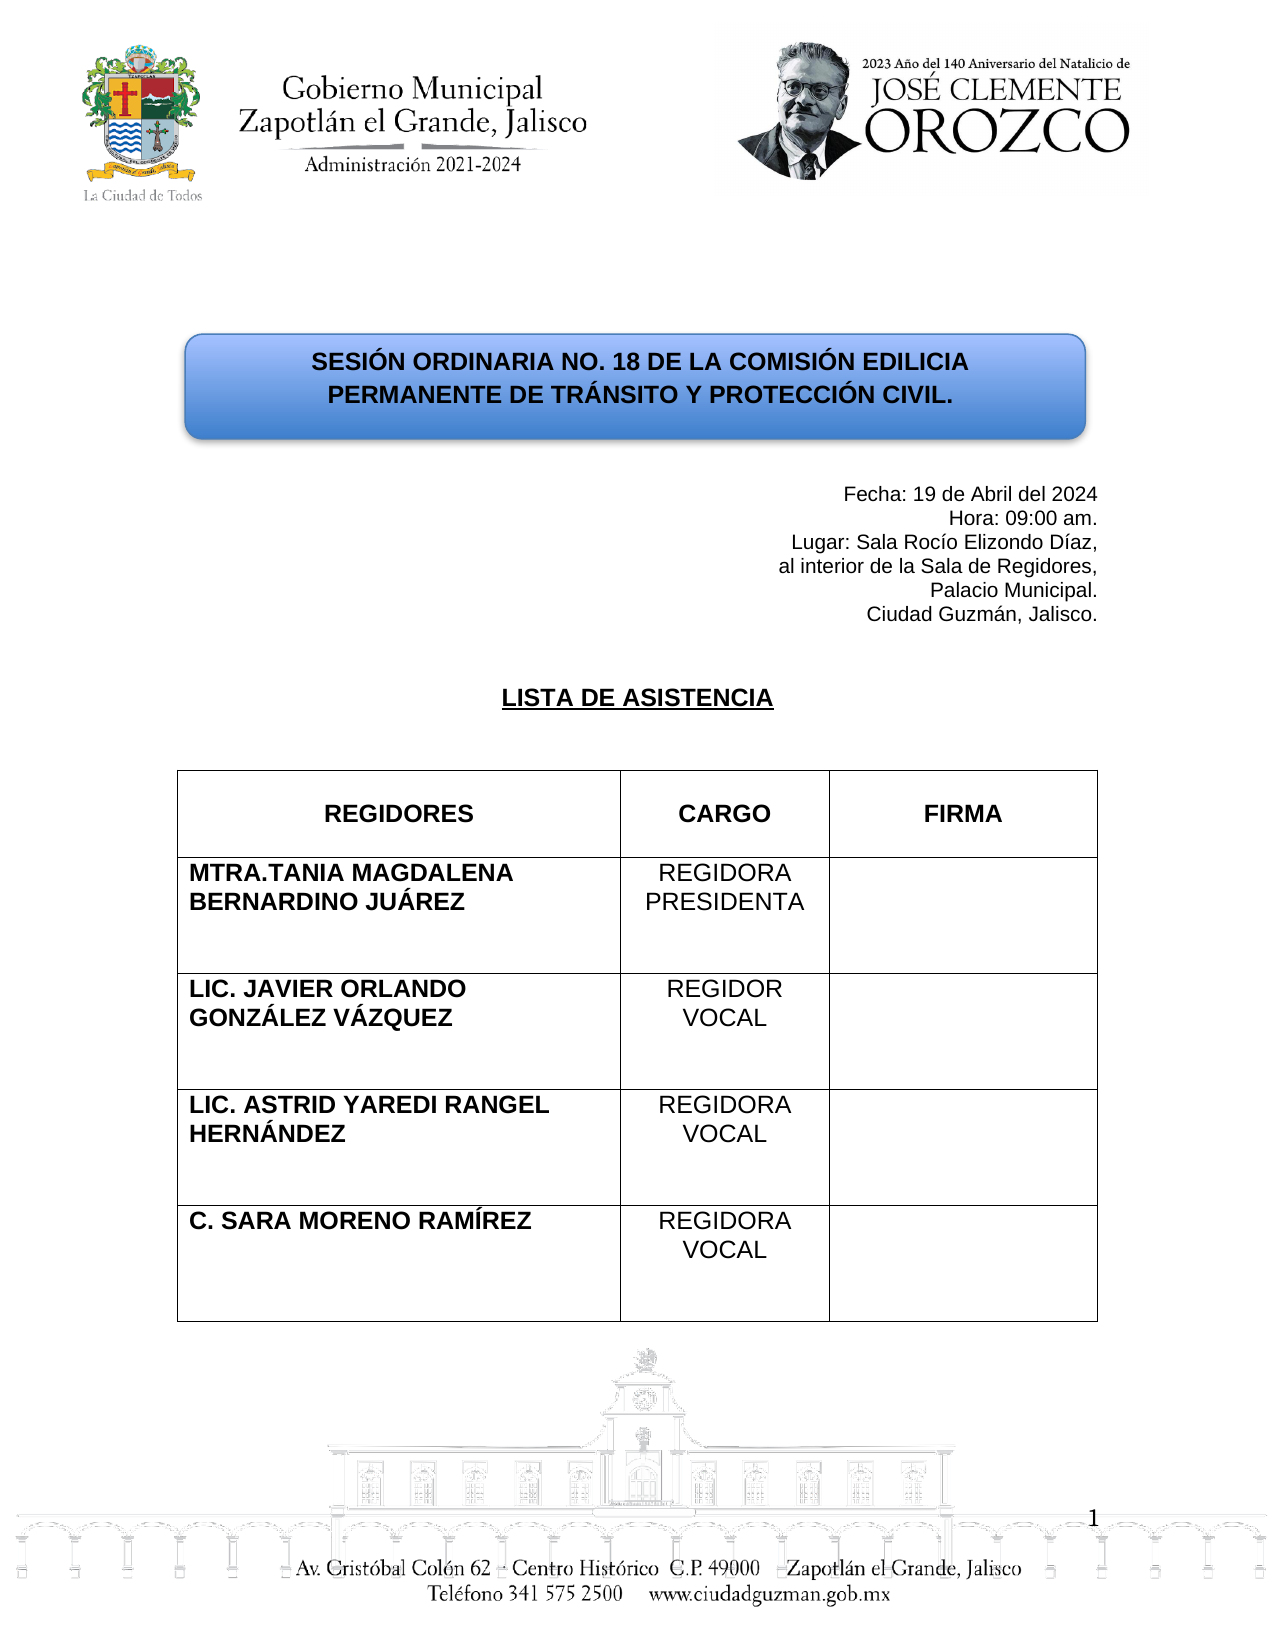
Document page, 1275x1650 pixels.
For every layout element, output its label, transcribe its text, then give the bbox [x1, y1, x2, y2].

text Hora: 09:00 am. [177, 506, 1098, 530]
table_cell [830, 858, 1097, 973]
text LISTA DE ASISTENCIA [177, 683, 1098, 712]
table_cell REGIDOR VOCAL [621, 974, 829, 1089]
table_cell LIC. ASTRID YAREDI RANGEL HERNÁNDEZ [178, 1090, 620, 1205]
table_cell REGIDORA VOCAL [621, 1206, 829, 1321]
table_cell [830, 974, 1097, 1089]
table_header CARGO [621, 771, 829, 857]
table_cell C. SARA MORENO RAMÍREZ [178, 1206, 620, 1321]
table_header REGIDORES [178, 771, 620, 857]
text Palacio Municipal. [177, 578, 1098, 602]
text Fecha: 19 de Abril del 2024 [177, 482, 1098, 506]
picture [3, 0, 1275, 1649]
table_cell [830, 1090, 1097, 1205]
table_cell MTRA.TANIA MAGDALENA BERNARDINO JUÁREZ [178, 858, 620, 973]
text Lugar: Sala Rocío Elizondo Díaz, [177, 530, 1098, 554]
text al interior de la Sala de Regidores, [177, 554, 1098, 578]
text Ciudad Guzmán, Jalisco. [177, 602, 1098, 626]
table_header FIRMA [830, 771, 1097, 857]
table_cell REGIDORA VOCAL [621, 1090, 829, 1205]
table_cell REGIDORA PRESIDENTA [621, 858, 829, 973]
table_cell LIC. JAVIER ORLANDO GONZÁLEZ VÁZQUEZ [178, 974, 620, 1089]
table_cell [830, 1206, 1097, 1321]
